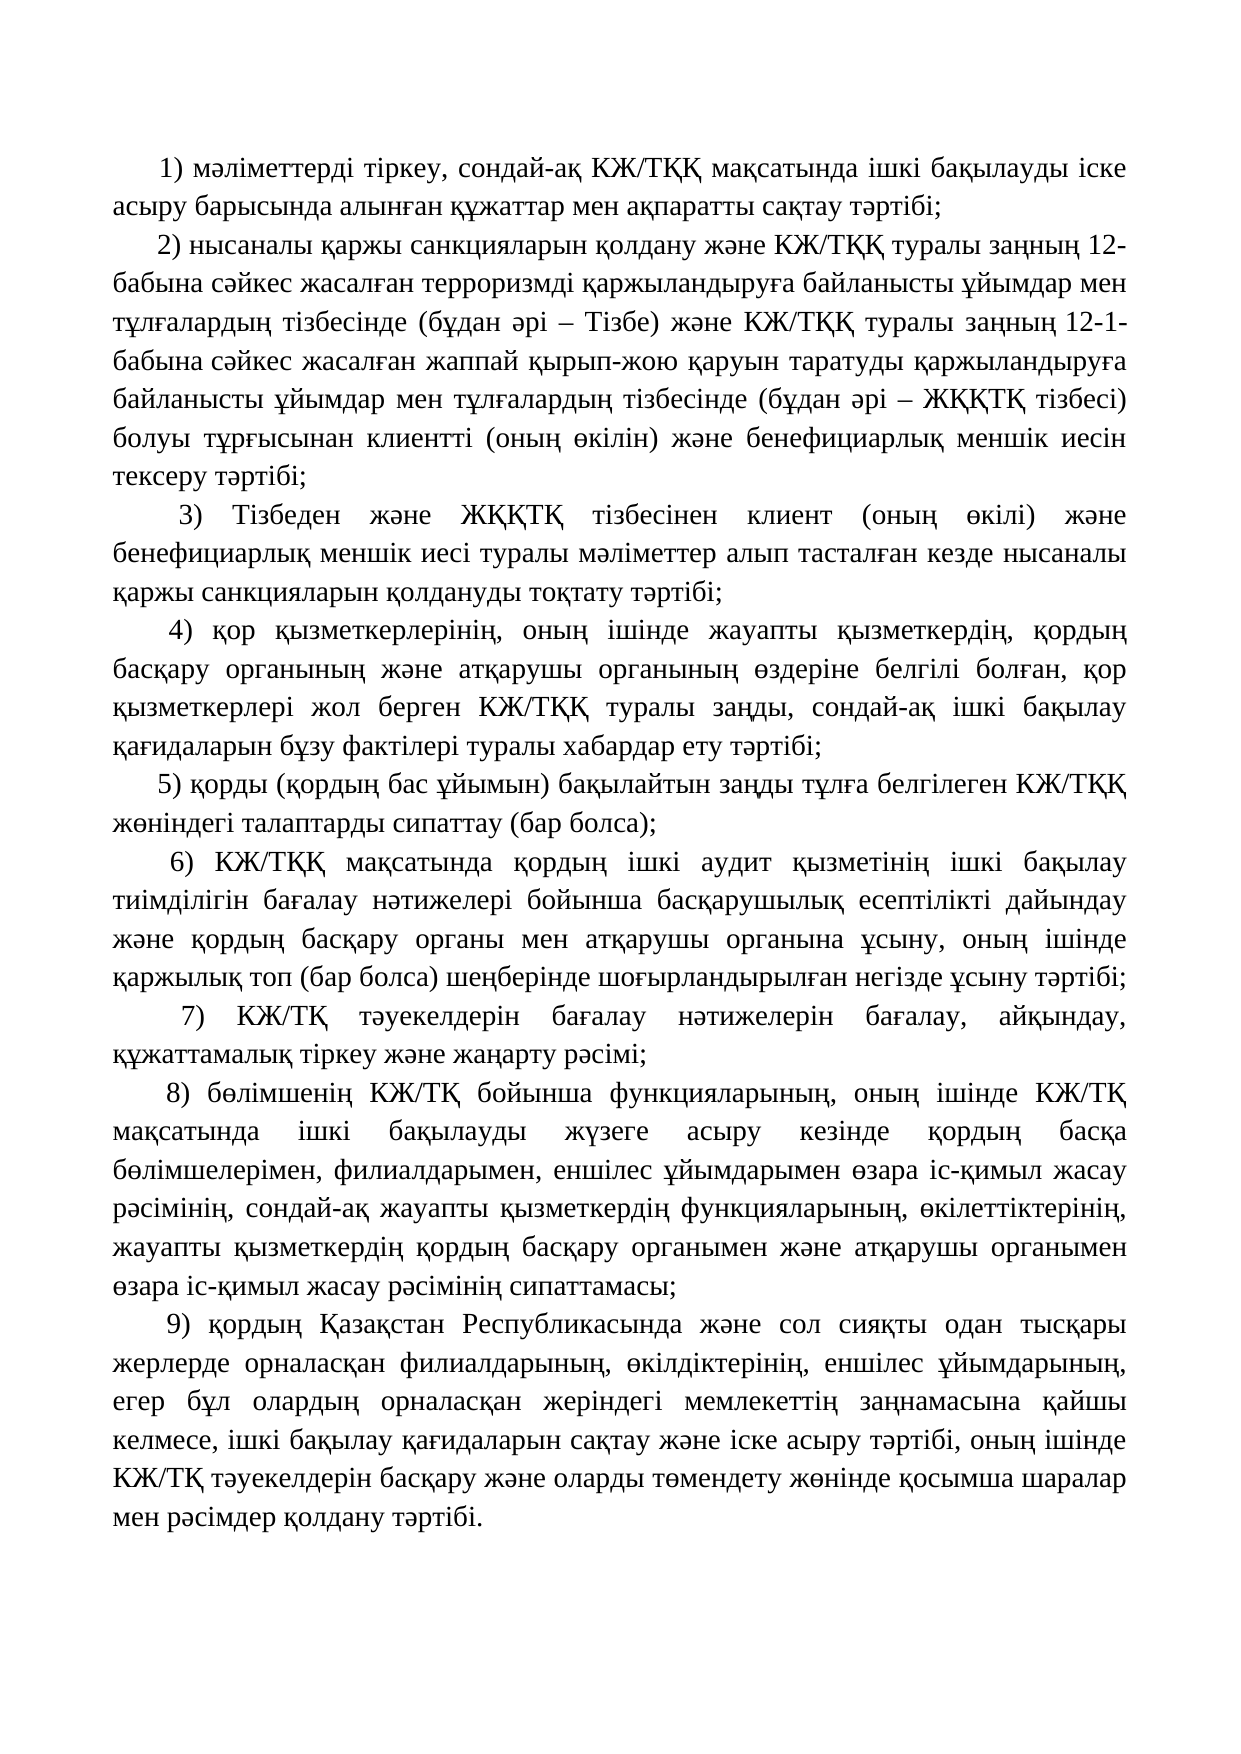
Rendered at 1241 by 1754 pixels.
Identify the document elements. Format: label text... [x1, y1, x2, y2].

text 7) КЖ/ТҚ тәуекелдерін бағалау нәтижелерін бағалау, айқындау, құжаттамалық тіркеу және жаңарту рәсімі; [112, 998, 1128, 1070]
text 3) Тізбеден және ЖҚҚТҚ тізбесінен клиент (оның өкілі) және бенефициарлық меншік иесі туралы мәліметтер алып тасталған кезде нысаналы қаржы санкцияларын қолдануды тоқтату тәртібі; [112, 497, 1128, 607]
text 8) бөлімшенің КЖ/ТҚ бойынша функцияларының, оның ішінде КЖ/ТҚ мақсатында ішкі бақылауды жүзеге асыру кезінде қордың басқа бөлімшелерімен, филиалдарымен, еншілес ұйымдарымен өзара іс-қимыл жасау рәсімінің, сондай-ақ жауапты қызметкердің функцияларының, өкілеттіктерінің, жауапты қызметкердің қордың басқару органымен және атқарушы органымен өзара іс-қимыл жасау рәсімінің сипаттамасы; [112, 1075, 1128, 1301]
text 1) мәліметтерді тіркеу, сондай-ақ КЖ/ТҚҚ мақсатында ішкі бақылауды іске асыру барысында алынған құжаттар мен ақпаратты сақтау тәртібі; [112, 150, 1128, 222]
text 4) қор қызметкерлерінің, оның ішінде жауапты қызметкердің, қордың басқару органының және атқарушы органының өздеріне белгілі болған, қор қызметкерлері жол берген КЖ/ТҚҚ туралы заңды, сондай-ақ ішкі бақылау қағидаларын бұзу фактілері туралы хабардар ету тәртібі; [112, 612, 1128, 762]
text 9) қордың Қазақстан Республикасында және сол сияқты одан тысқары жерлерде орналасқан филиалдарының, өкілдіктерінің, еншілес ұйымдарының, егер бұл олардың орналасқан жеріндегі мемлекеттің заңнамасына қайшы келмесе, ішкі бақылау қағидаларын сақтау және іске асыру тәртібі, оның ішінде КЖ/ТҚ тәуекелдерін басқару және оларды төмендету жөнінде қосымша шаралар мен рәсімдер қолдану тәртібі. [112, 1306, 1128, 1532]
text 6) КЖ/ТҚҚ мақсатында қордың ішкі аудит қызметінің ішкі бақылау тиімділігін бағалау нәтижелері бойынша басқарушылық есептілікті дайындау және қордың басқару органы мен атқарушы органына ұсыну, оның ішінде қаржылық топ (бар болса) шеңберінде шоғырландырылған негізде ұсыну тәртібі; [112, 844, 1128, 993]
text 5) қорды (қордың бас ұйымын) бақылайтын заңды тұлға белгілеген КЖ/ТҚҚ жөніндегі талаптарды сипаттау (бар болса); [112, 767, 1128, 839]
text 2) нысаналы қаржы санкцияларын қолдану және КЖ/ТҚҚ туралы заңның 12-бабына сәйкес жасалған терроризмді қаржыландыруға байланысты ұйымдар мен тұлғалардың тізбесінде (бұдан әрі – Тізбе) және КЖ/ТҚҚ туралы заңның 12-1-бабына сәйкес жасалған жаппай қырып-жою қаруын таратуды қаржыландыруға байланысты ұйымдар мен тұлғалардың тізбесінде (бұдан әрі – ЖҚҚТҚ тізбесі) болуы тұрғысынан клиентті (оның өкілін) және бенефициарлық меншік иесін тексеру тәртібі; [112, 227, 1128, 492]
